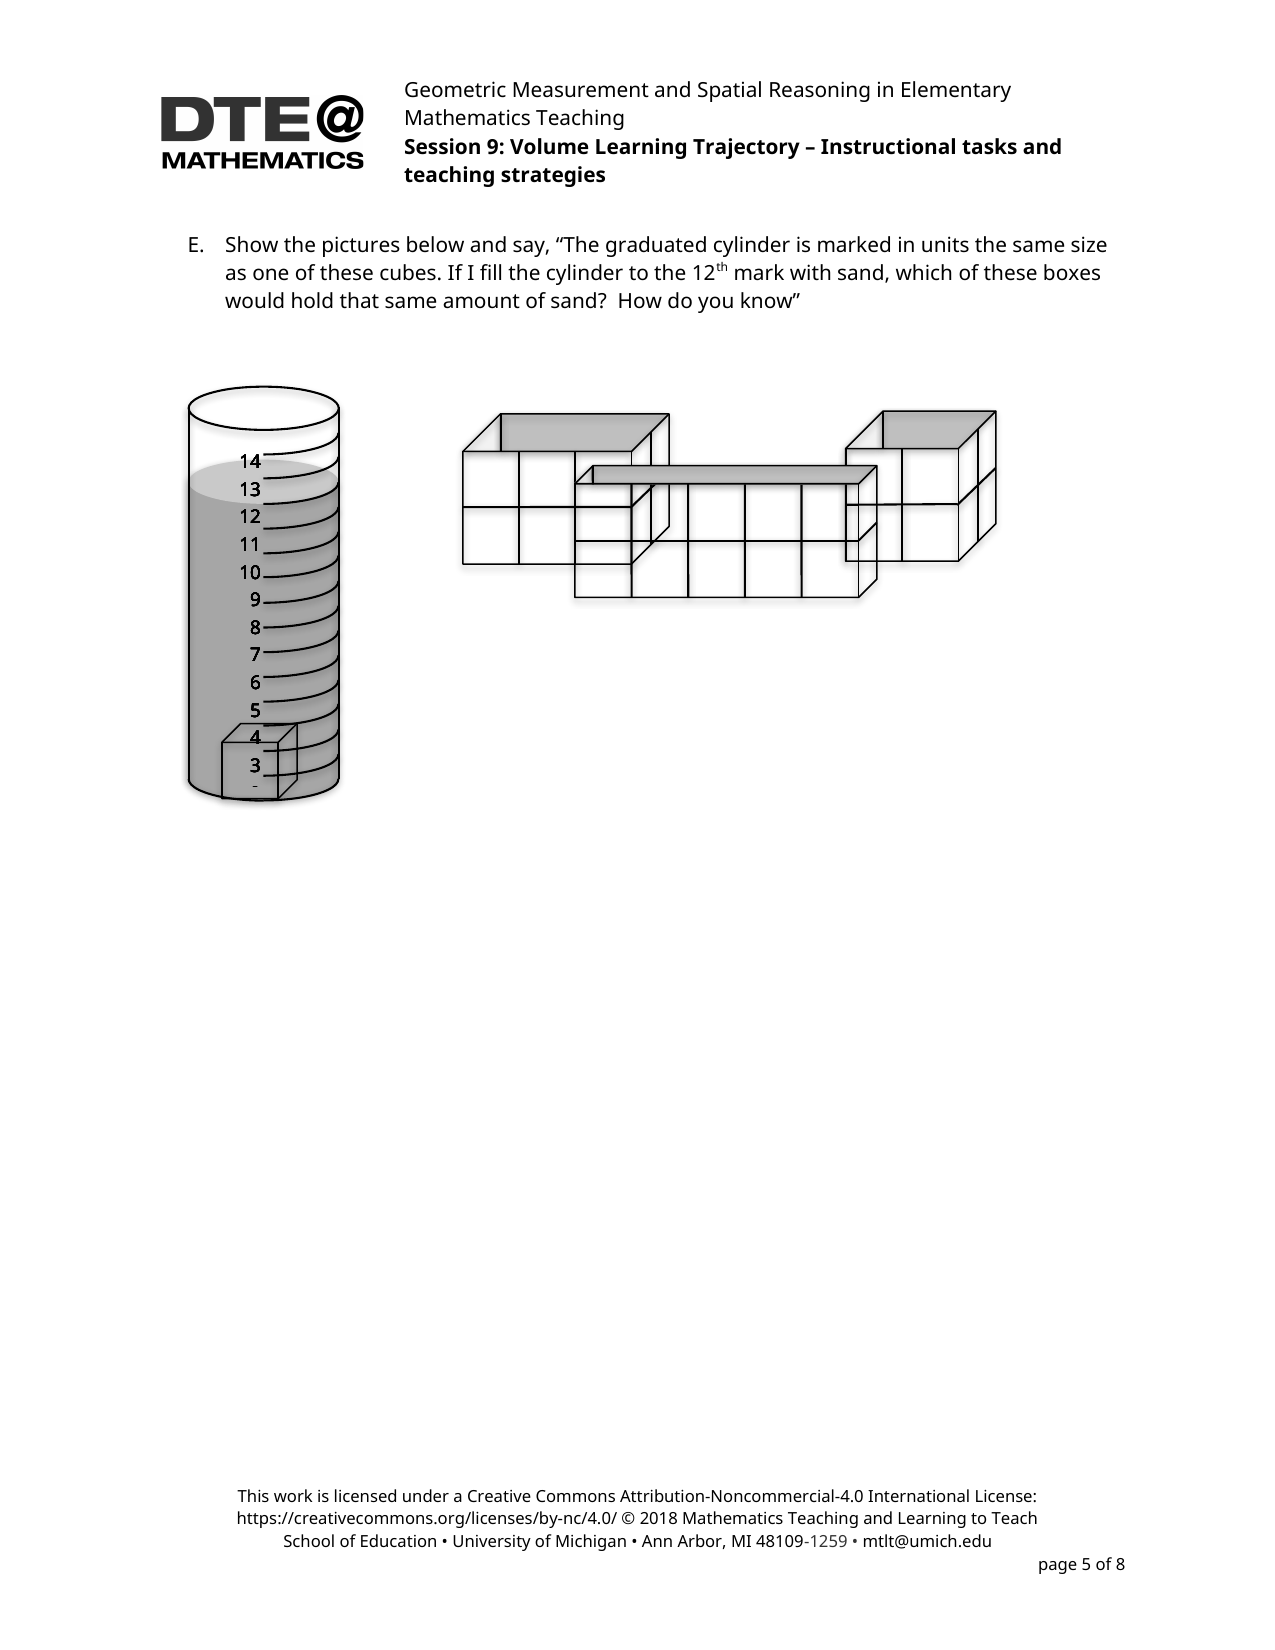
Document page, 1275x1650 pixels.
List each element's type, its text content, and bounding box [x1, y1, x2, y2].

picture [161, 95, 364, 169]
list Show the pictures below and say, “The graduated cylinder is marked in units the same size as one of these cubes. If I fill the cylinder to the 12th mark with sand, which of these boxes would hold that same amount of sand? How do you know” [187, 230, 1125, 315]
